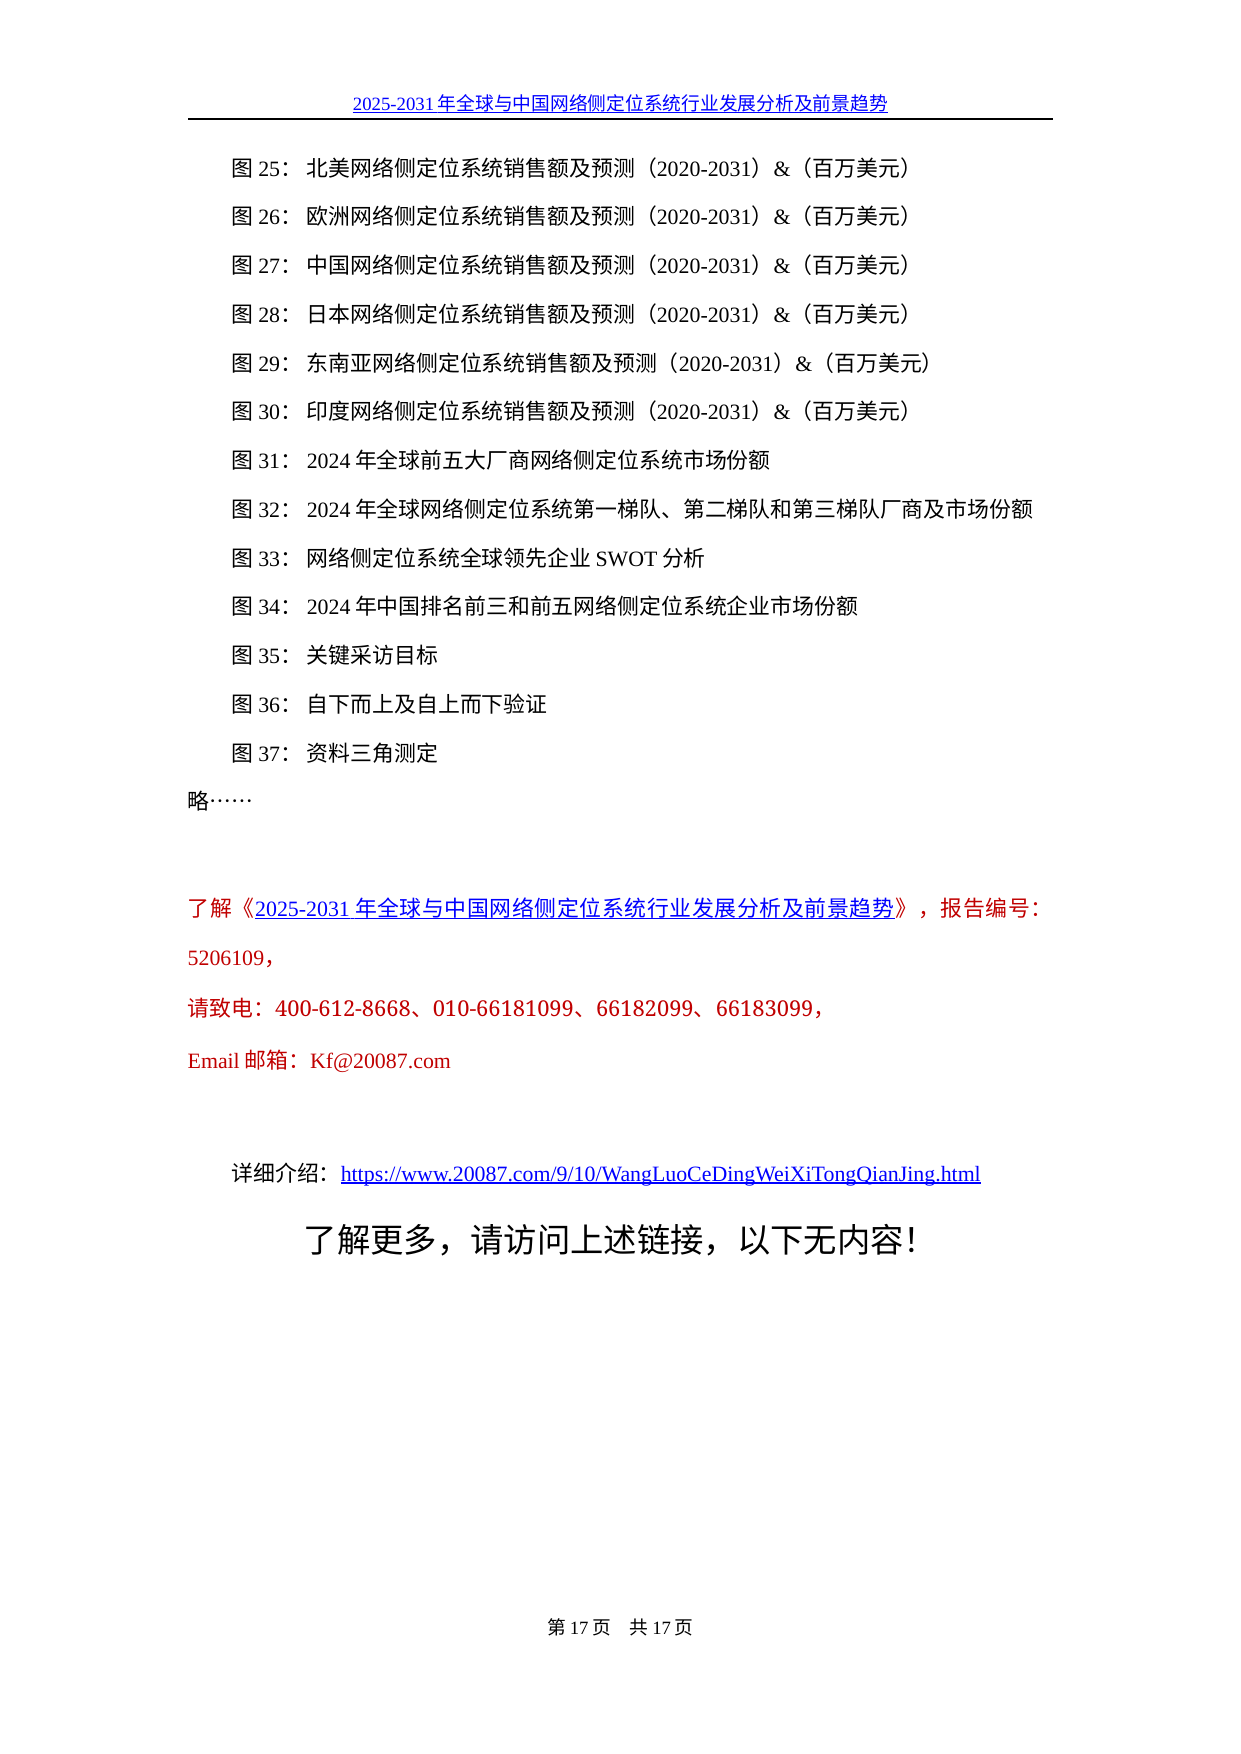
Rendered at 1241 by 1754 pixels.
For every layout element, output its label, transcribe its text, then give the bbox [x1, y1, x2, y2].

text 请致电：400-612-8668、010-66181099、66182099、66183099， [187, 991, 1053, 1023]
text Email邮箱：Kf@20087.com [187, 1042, 1053, 1075]
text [187, 150, 1053, 816]
text 详细介绍：https://www.20087.com/9/10/WangLuoCeDingWeiXiTongQianJing.html [187, 1155, 1053, 1188]
title 了解更多，请访问上述链接，以下无内容！ [187, 1205, 1053, 1270]
text 了解《2025-2031年全球与中国网络侧定位系统行业发展分析及前景趋势》，报告编号：5206109， [187, 890, 1053, 972]
